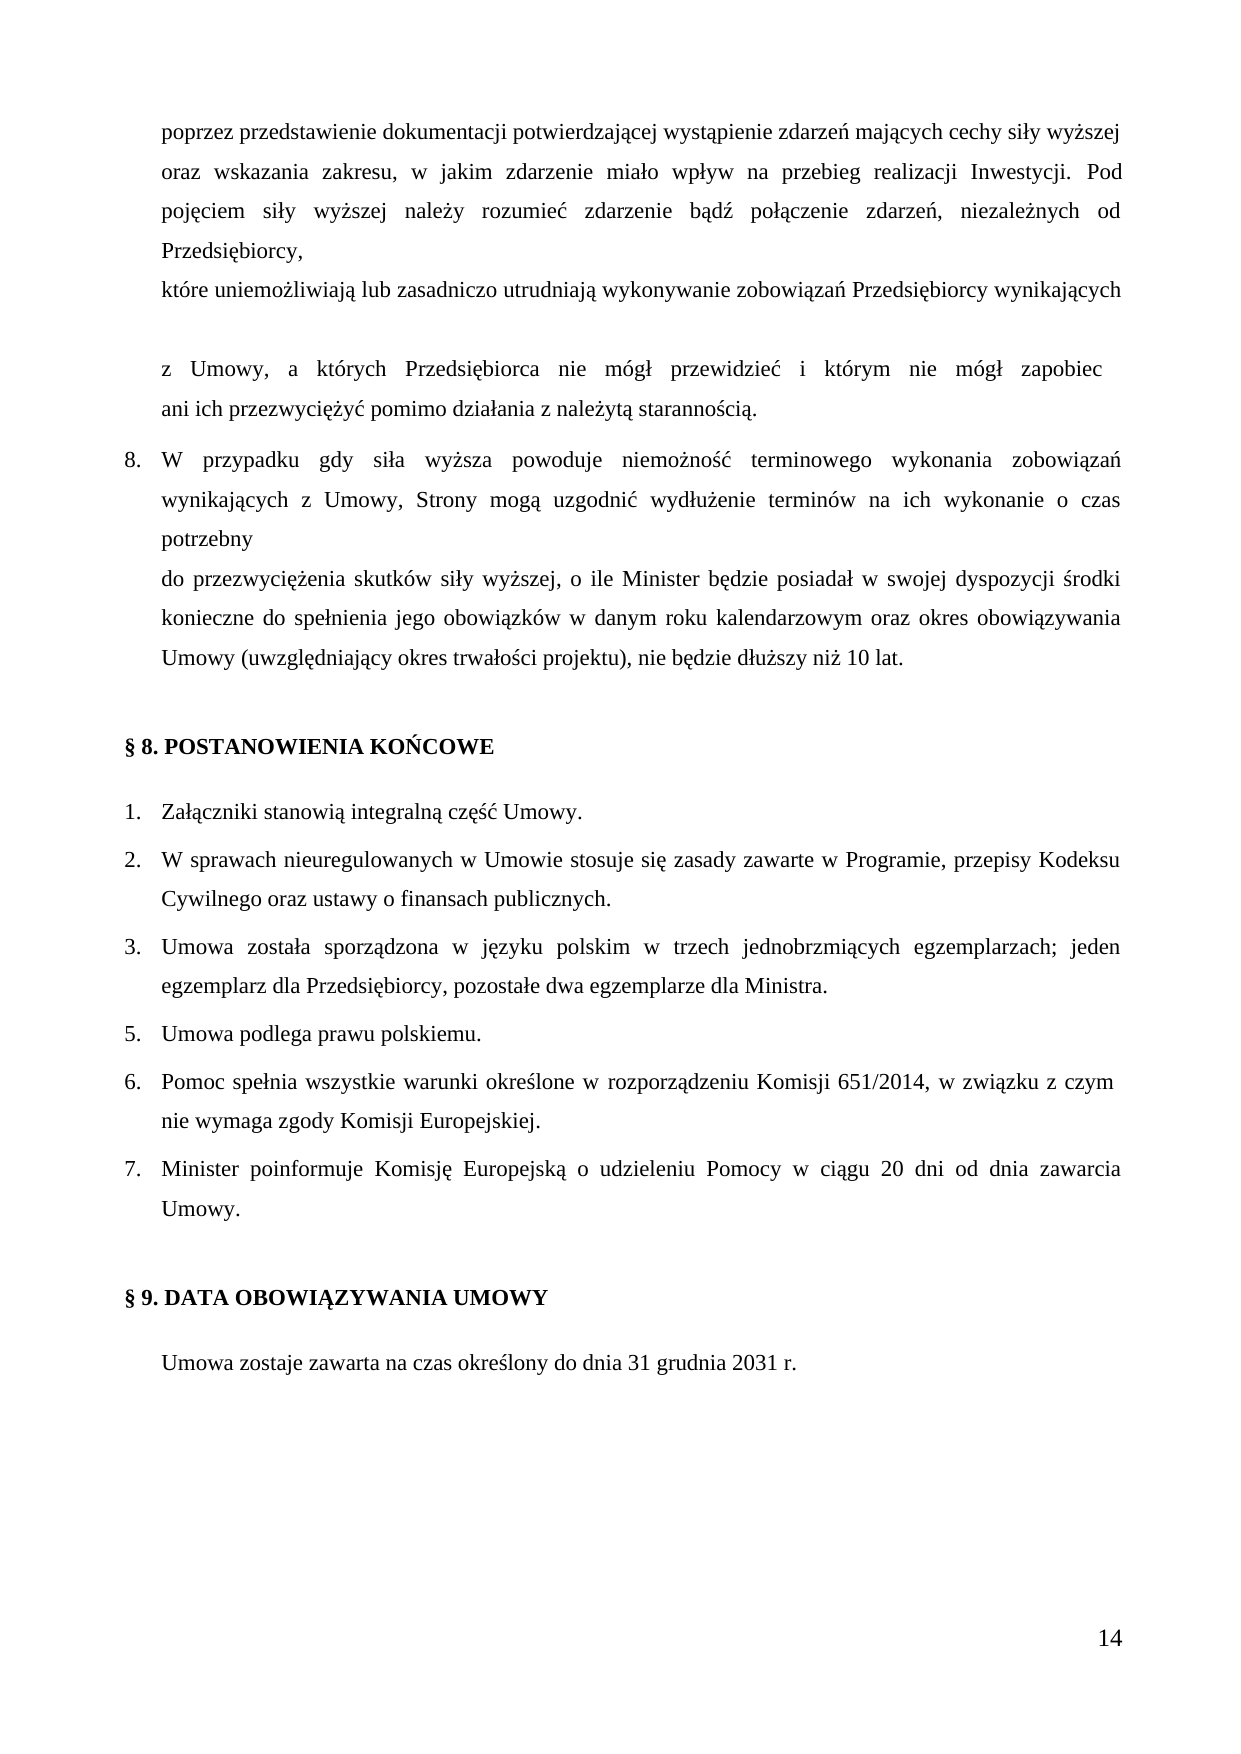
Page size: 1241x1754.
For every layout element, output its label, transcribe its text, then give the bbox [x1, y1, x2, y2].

text Umowa zostaje zawarta na czas określony do dnia 31 grudnia 2031 r. [161, 1349, 1122, 1375]
list Minister poinformuje Komisję Europejską o udzieleniu Pomocy w ciągu 20 dni od dnia zawarcia Umowy. [124, 1155, 1122, 1221]
list Pomoc spełnia wszystkie warunki określone w rozporządzeniu Komisji 651/2014, w związku z czym nie wymaga zgody Komisji Europejskiej. [124, 1068, 1122, 1134]
list Umowa podlega prawu polskiemu. [124, 1020, 1122, 1047]
text § 8. POSTANOWIENIA KOŃCOWE [124, 733, 1122, 760]
list Umowa została sporządzona w języku polskim w trzech jednobrzmiących egzemplarzach; jeden egzemplarz dla Przedsiębiorcy, pozostałe dwa egzemplarze dla Ministra. [124, 933, 1122, 999]
list Załączniki stanowią integralną część Umowy. [124, 798, 1122, 824]
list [124, 118, 1122, 421]
list W przypadku gdy siła wyższa powoduje niemożność terminowego wykonania zobowiązań wynikających z Umowy, Strony mogą uzgodnić wydłużenie terminów na ich wykonanie o czas potrzebny do przezwyciężenia skutków siły wyższej, o ile Minister będzie posiadał w swojej dyspozycji środki konieczne do spełnienia jego obowiązków w danym roku kalendarzowym oraz okres obowiązywania Umowy (uwzględniający okres trwałości projektu), nie będzie dłuższy niż 10 lat. [124, 447, 1122, 670]
text § 9. DATA OBOWIĄZYWANIA UMOWY [124, 1284, 1122, 1311]
list W sprawach nieuregulowanych w Umowie stosuje się zasady zawarte w Programie, przepisy Kodeksu Cywilnego oraz ustawy o finansach publicznych. [124, 846, 1122, 912]
